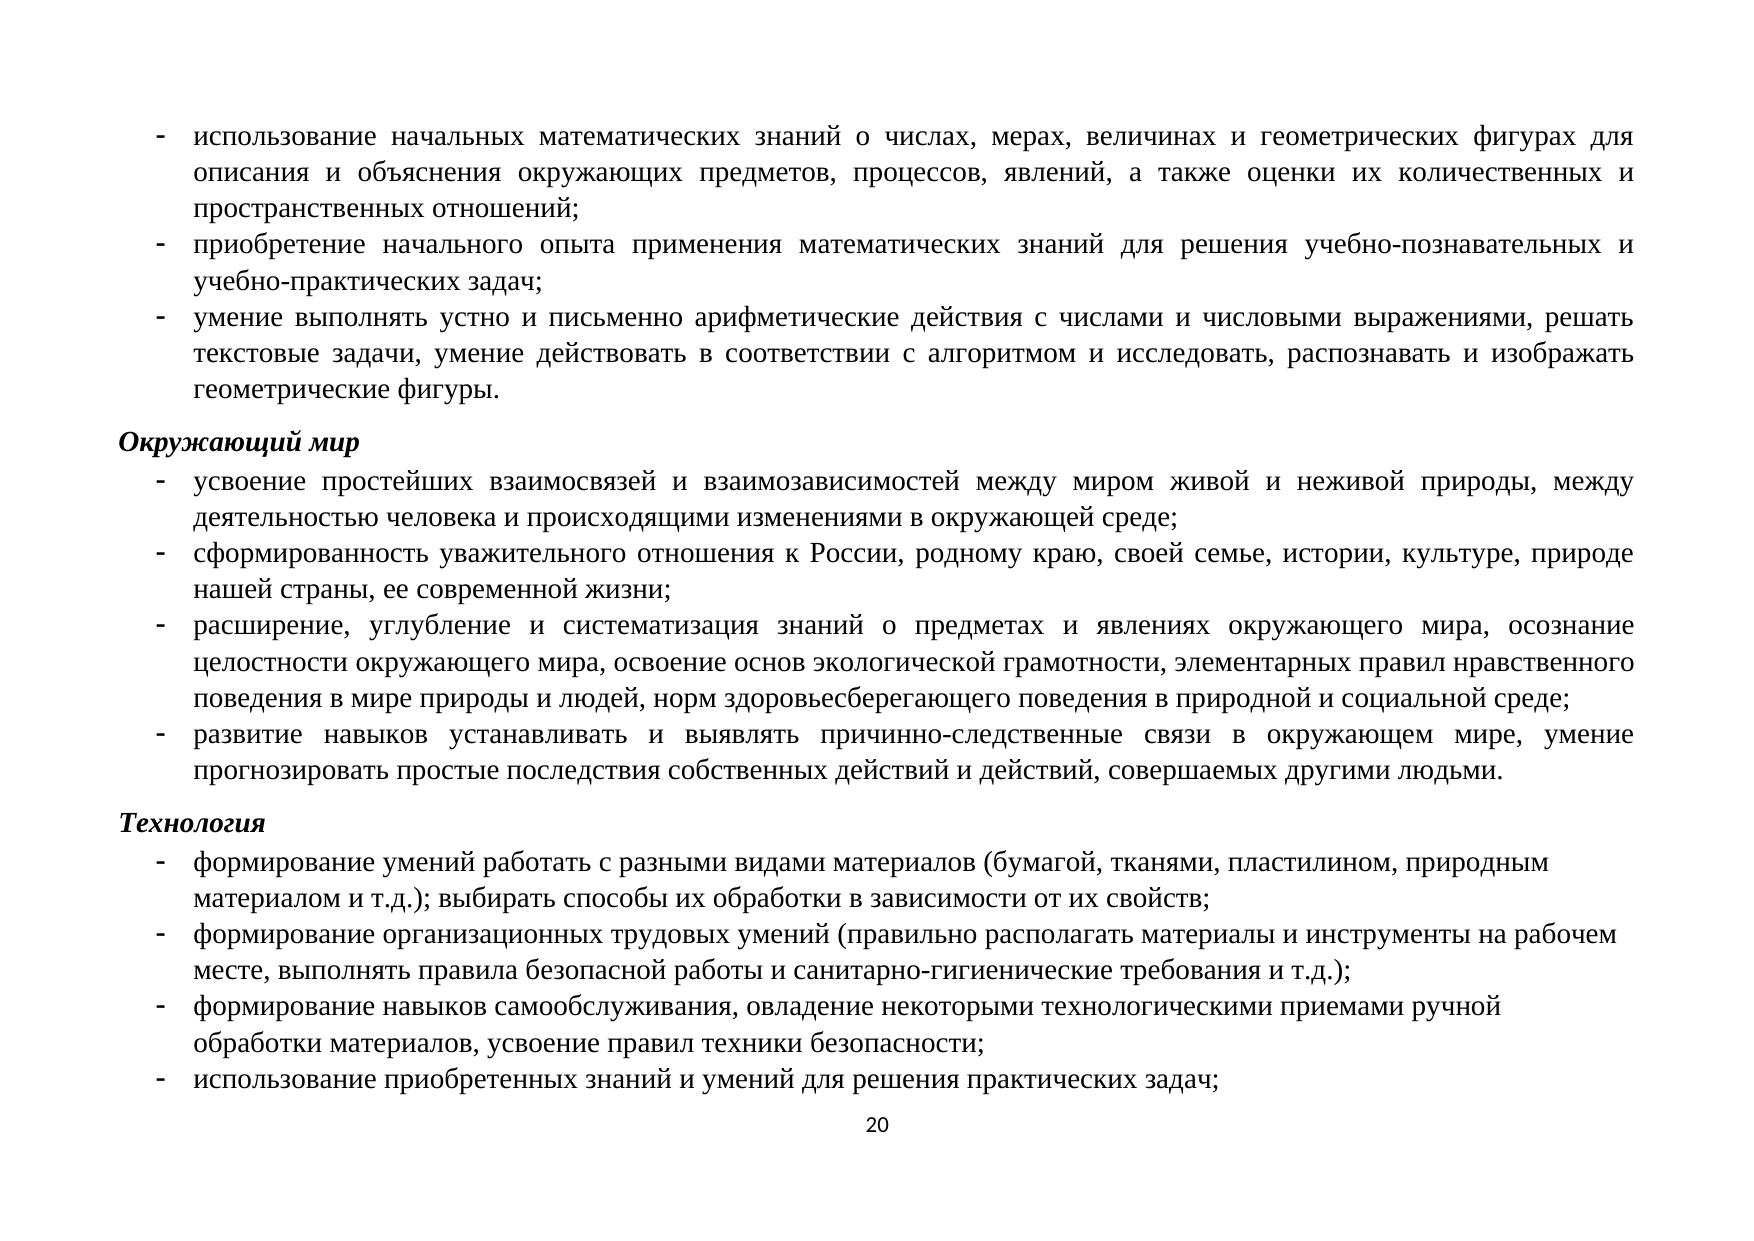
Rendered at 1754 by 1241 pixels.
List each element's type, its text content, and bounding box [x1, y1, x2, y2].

list использование приобретенных знаний и умений для решения практических задач; [156, 1061, 1636, 1094]
text Окружающий мир [118, 424, 1636, 458]
list формирование умений работать с разными видами материалов (бумагой, тканями, пластилином, природным материалом и т.д.); выбирать способы их обработки в зависимости от их свойств; [156, 844, 1636, 913]
list сформированность уважительного отношения к России, родному краю, своей семье, истории, культуре, природе нашей страны, ее современной жизни; [156, 535, 1636, 605]
list умение выполнять устно и письменно арифметические действия с числами и числовыми выражениями, решать текстовые задачи, умение действовать в соответствии с алгоритмом и исследовать, распознавать и изображать геометрические фигуры. [156, 299, 1636, 405]
list усвоение простейших взаимосвязей и взаимозависимостей между миром живой и неживой природы, между деятельностью человека и происходящими изменениями в окружающей среде; [156, 463, 1636, 532]
list приобретение начального опыта применения математических знаний для решения учебно-познавательных и учебно-практических задач; [156, 227, 1636, 296]
list формирование организационных трудовых умений (правильно располагать материалы и инструменты на рабочем месте, выполнять правила безопасной работы и санитарно-гигиенические требования и т.д.); [156, 916, 1636, 986]
list расширение, углубление и систематизация знаний о предметах и явлениях окружающего мира, осознание целостности окружающего мира, освоение основ экологической грамотности, элементарных правил нравственного поведения в мире природы и людей, норм здоровьесберегающего поведения в природной и социальной среде; [156, 607, 1636, 713]
text Технология [118, 805, 1636, 839]
list использование начальных математических знаний о числах, мерах, величинах и геометрических фигурах для описания и объяснения окружающих предметов, процессов, явлений, а также оценки их количественных и пространственных отношений; [156, 118, 1636, 224]
list развитие навыков устанавливать и выявлять причинно-следственные связи в окружающем мире, умение прогнозировать простые последствия собственных действий и действий, совершаемых другими людьми. [156, 716, 1636, 786]
list формирование навыков самообслуживания, овладение некоторыми технологическими приемами ручной обработки материалов, усвоение правил техники безопасности; [156, 988, 1636, 1058]
